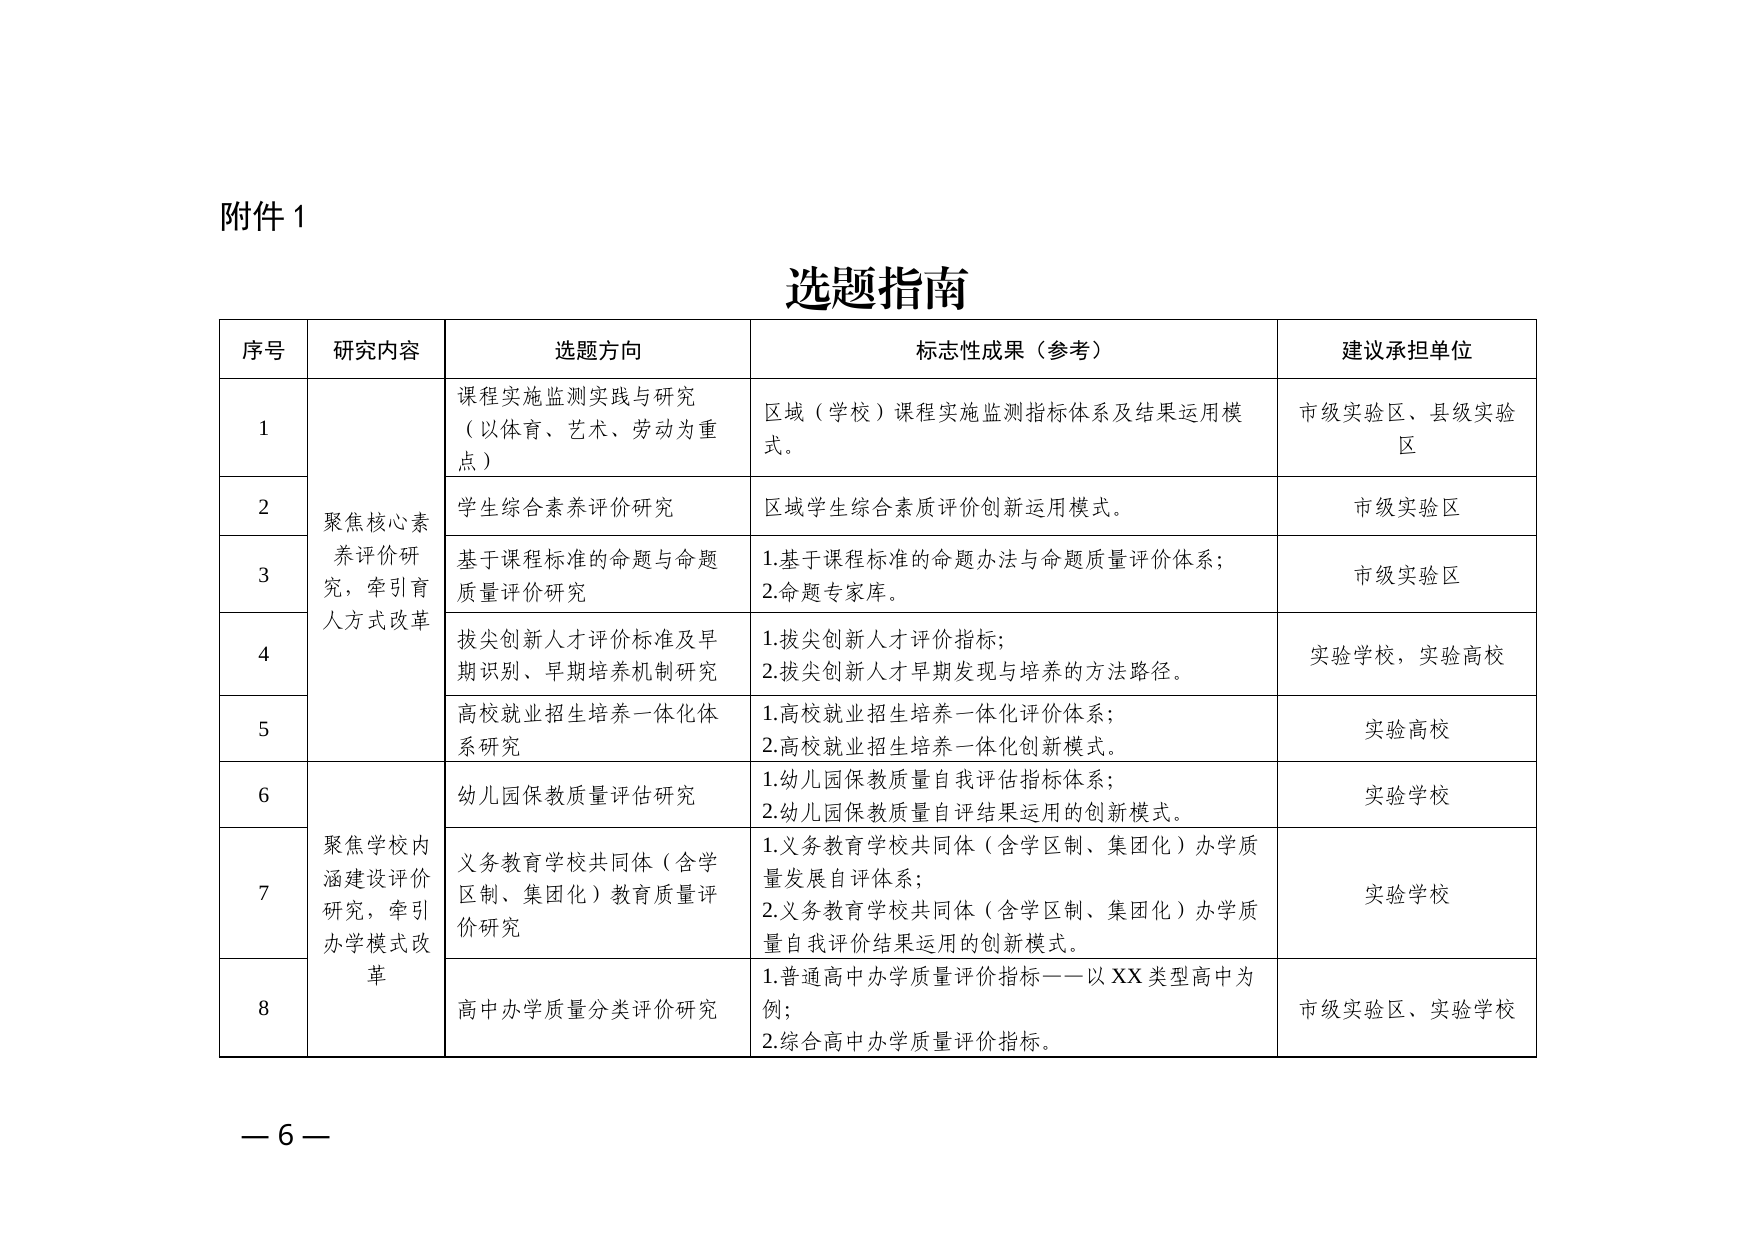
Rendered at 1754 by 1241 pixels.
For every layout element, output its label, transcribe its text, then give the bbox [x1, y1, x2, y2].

table_cell 2 [220, 477, 307, 535]
table_header 选题方向 [446, 320, 750, 378]
table_cell 高中办学质量分类评价研究 [446, 959, 750, 1056]
table_cell 学生综合素养评价研究 [446, 477, 750, 535]
table_cell 1.普通高中办学质量评价指标——以XX类型高中为例； 2.综合高中办学质量评价指标。 [751, 959, 1277, 1056]
table_cell 区域（学校）课程实施监测指标体系及结果运用模式。 [751, 379, 1277, 476]
table_cell 幼儿园保教质量评估研究 [446, 762, 750, 827]
table_cell 1 [220, 379, 307, 476]
table_cell 6 [220, 762, 307, 827]
table_header 标志性成果（参考） [751, 320, 1277, 378]
table_cell 4 [220, 613, 307, 695]
table_header 研究内容 [308, 320, 444, 378]
table_cell 义务教育学校共同体（含学区制、集团化）教育质量评价研究 [446, 828, 750, 958]
table_header 建议承担单位 [1278, 320, 1536, 378]
table_cell 1.拔尖创新人才评价指标； 2.拔尖创新人才早期发现与培养的方法路径。 [751, 613, 1277, 695]
table_cell 高校就业招生培养一体化体系研究 [446, 696, 750, 761]
table_cell 7 [220, 828, 307, 958]
table_header 序号 [220, 320, 307, 378]
table_cell 市级实验区、县级实验区 [1278, 379, 1536, 476]
table_cell 实验学校 [1278, 828, 1536, 958]
table_cell 实验学校 [1278, 762, 1536, 827]
table_cell 课程实施监测实践与研究（以体育、艺术、劳动为重点） [446, 379, 750, 476]
table_cell 8 [220, 959, 307, 1056]
table_cell 聚焦核心素养评价研究，牵引育人方式改革 [308, 379, 444, 761]
table_cell 1.义务教育学校共同体（含学区制、集团化）办学质量发展自评体系； 2.义务教育学校共同体（含学区制、集团化）办学质量自我评价结果运用的创新模式。 [751, 828, 1277, 958]
table_cell 3 [220, 536, 307, 612]
table_cell 拔尖创新人才评价标准及早期识别、早期培养机制研究 [446, 613, 750, 695]
table_cell 实验学校，实验高校 [1278, 613, 1536, 695]
table_cell 基于课程标准的命题与命题质量评价研究 [446, 536, 750, 612]
table_cell 1.基于课程标准的命题办法与命题质量评价体系； 2.命题专家库。 [751, 536, 1277, 612]
table_cell 实验高校 [1278, 696, 1536, 761]
table_cell 市级实验区、实验学校 [1278, 959, 1536, 1056]
table_cell 1.幼儿园保教质量自我评估指标体系； 2.幼儿园保教质量自评结果运用的创新模式。 [751, 762, 1277, 827]
table_cell 聚焦学校内涵建设评价研究，牵引办学模式改革 [308, 762, 444, 1056]
table_cell 1.高校就业招生培养一体化评价体系； 2.高校就业招生培养一体化创新模式。 [751, 696, 1277, 761]
text 选题指南 [218, 246, 1535, 319]
table_cell 市级实验区 [1278, 477, 1536, 535]
text 附件1 [218, 181, 1535, 246]
table_cell 市级实验区 [1278, 536, 1536, 612]
table_cell 区域学生综合素质评价创新运用模式。 [751, 477, 1277, 535]
table_cell 5 [220, 696, 307, 761]
